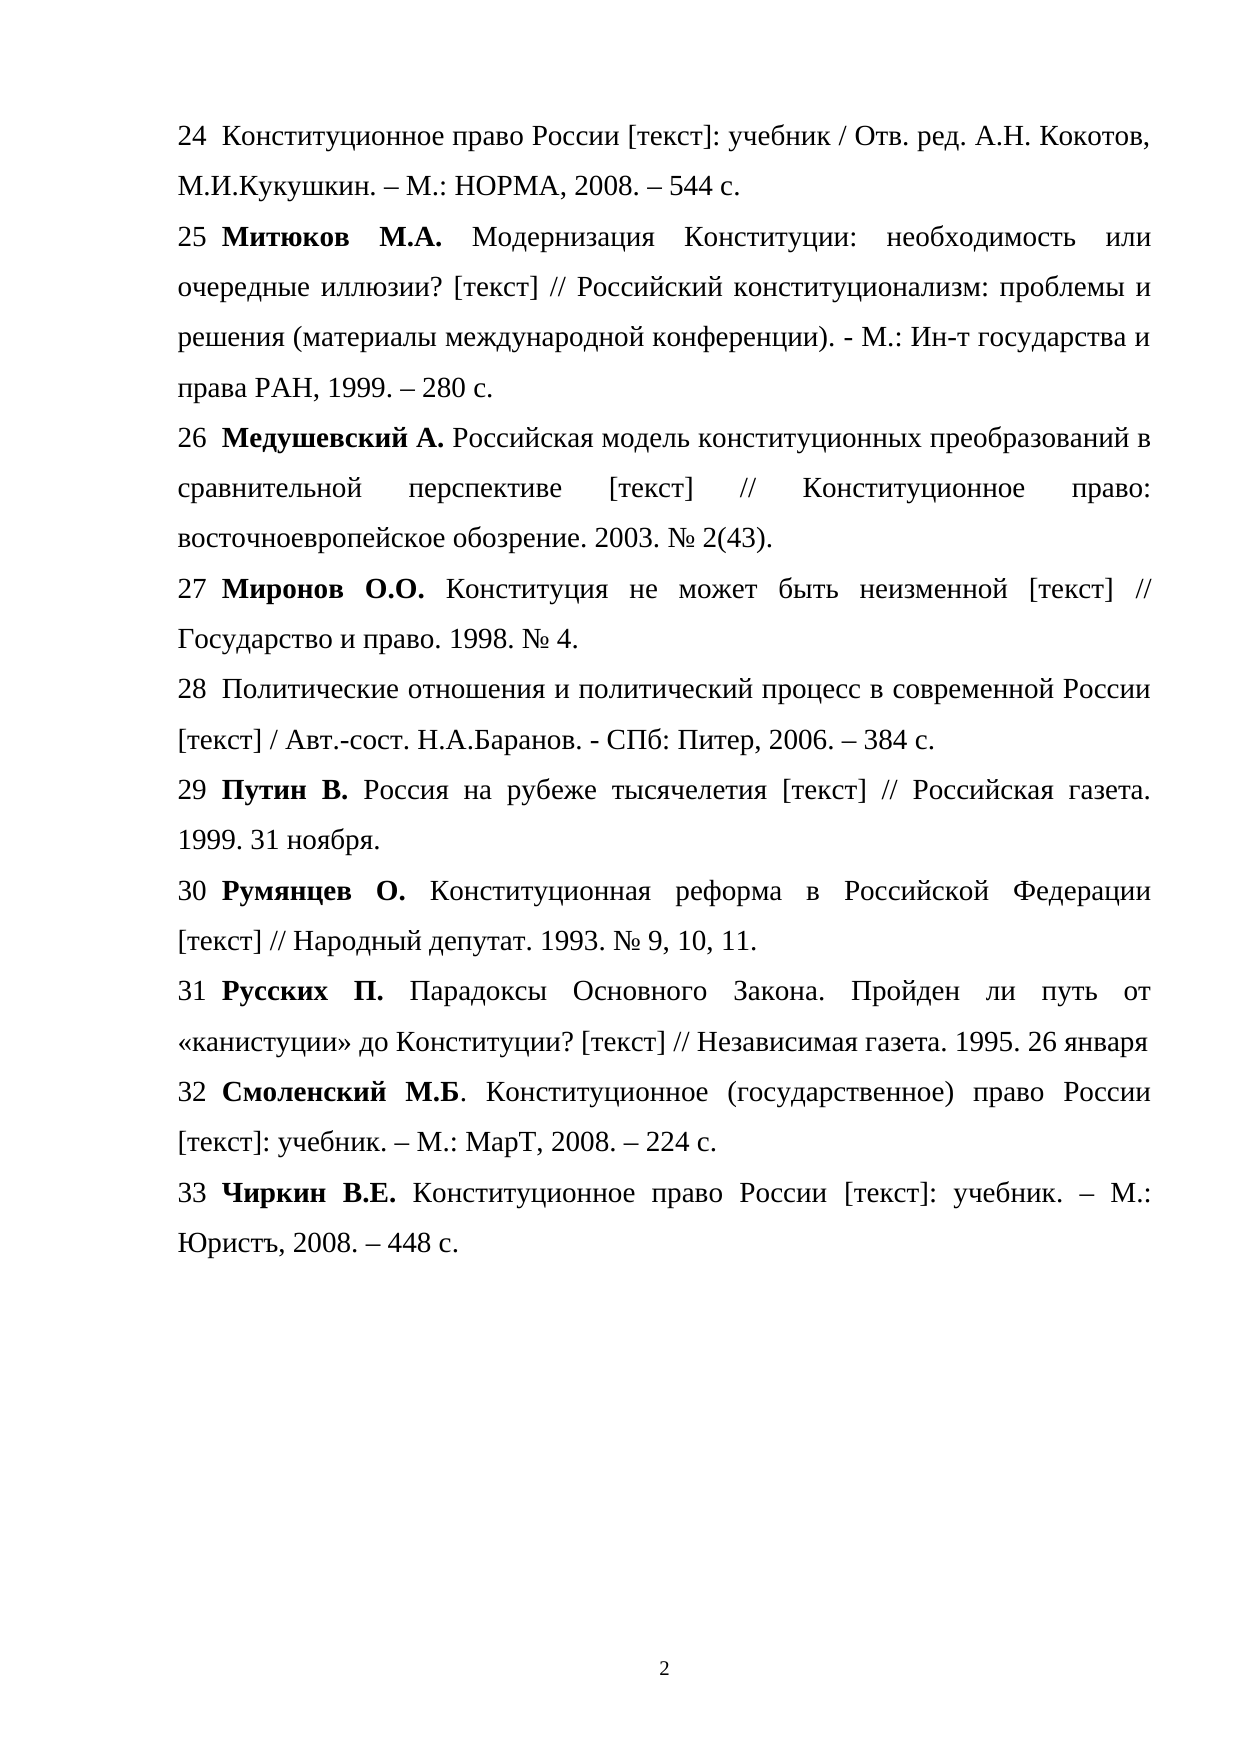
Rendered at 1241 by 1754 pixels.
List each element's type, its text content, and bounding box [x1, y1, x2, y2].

list Конституционное право России [текст]: учебник / Отв. ред. А.Н. Кокотов, М.И.Кукушкин. – М.: НОРМА, 2008. – 544 с. [177, 118, 1152, 202]
list Путин В. Россия на рубеже тысячелетия [текст] // Российская газета. 1999. 31 ноября. [177, 772, 1152, 856]
list Миронов О.О. Конституция не может быть неизменной [текст] // Государство и право. 1998. № 4. [177, 571, 1152, 655]
list Смоленский М.Б. Конституционное (государственное) право России [текст]: учебник. – М.: МарТ, 2008. – 224 с. [177, 1074, 1152, 1158]
list Медушевский А. Российская модель конституционных преобразований в сравнительной перспективе [текст] // Конституционное право: восточноевропейское обозрение. 2003. № 2(43). [177, 420, 1152, 554]
list Русских П. Парадоксы Основного Закона. Пройден ли путь от «канистуции» до Конституции? [текст] // Независимая газета. 1995. 26 января [177, 973, 1152, 1057]
list Румянцев О. Конституционная реформа в Российской Федерации [текст] // Народный депутат. 1993. № 9, 10, 11. [177, 873, 1152, 957]
list Политические отношения и политический процесс в современной России [текст] / Авт.-сост. Н.А.Баранов. - СПб: Питер, 2006. – 384 с. [177, 672, 1152, 755]
list Чиркин В.Е. Конституционное право России [текст]: учебник. – М.: Юристъ, 2008. – 448 с. [177, 1175, 1152, 1258]
list Митюков М.А. Модернизация Конституции: необходимость или очередные иллюзии? [текст] // Российский конституционализм: проблемы и решения (материалы международной конференции). - М.: Ин-т государства и права РАН, 1999. – 280 с. [177, 219, 1152, 403]
